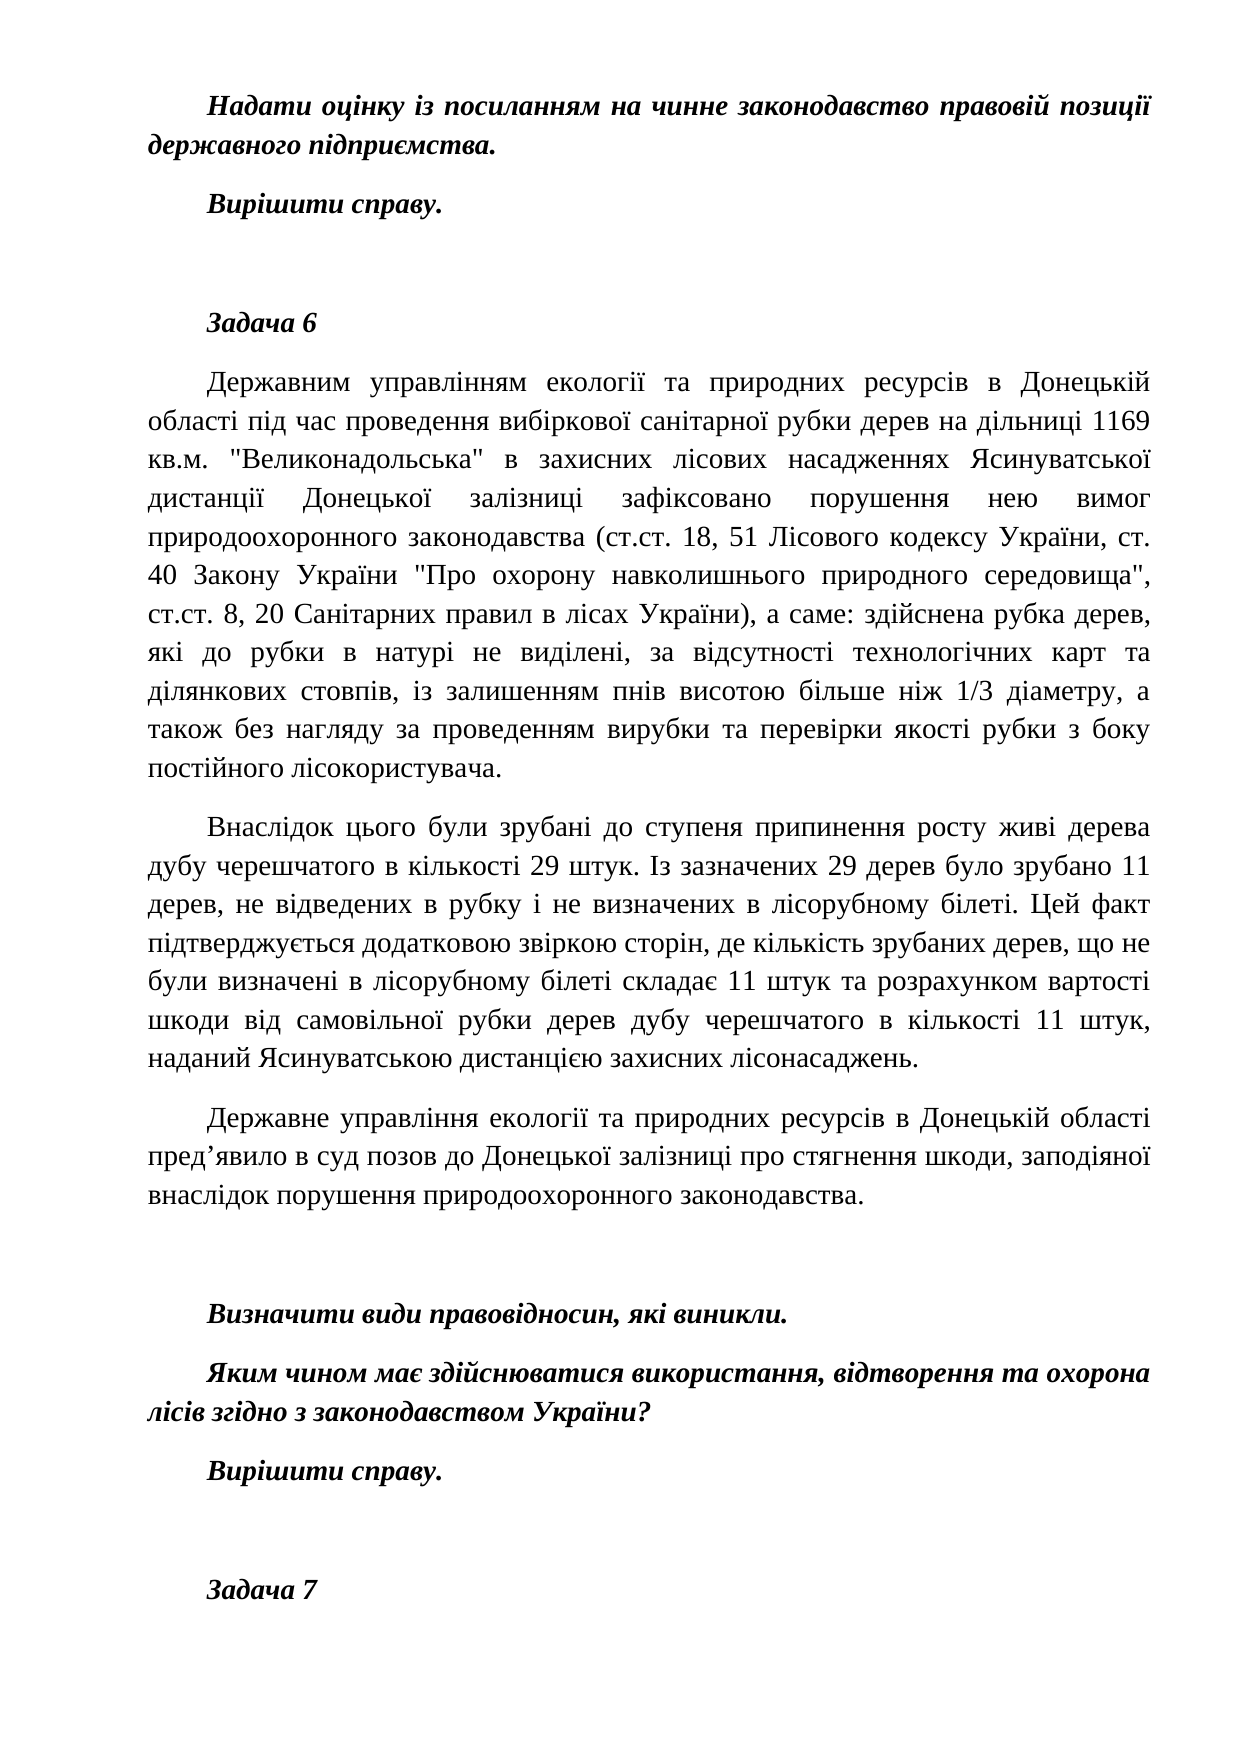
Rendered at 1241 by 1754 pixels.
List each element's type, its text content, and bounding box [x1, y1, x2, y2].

text Вирішити справу. [148, 186, 1152, 220]
text Задача 7 [148, 1572, 1152, 1605]
text Визначити види правовідносин, які виникли. [148, 1296, 1152, 1329]
text Державне управління екології та природних ресурсів в Донецькій області пред’явило в суд позов до Донецької залізниці про стягнення шкоди, заподіяної внаслідок порушення природоохоронного законодавства. [148, 1100, 1152, 1211]
text Надати оцінку із посиланням на чинне законодавство правовій позиції державного підприємства. [148, 88, 1152, 161]
text Задача 6 [148, 305, 1152, 339]
text Державним управлінням екології та природних ресурсів в Донецькій області під час проведення вибіркової санітарної рубки дерев на дільниці 1169 кв.м. "Великонадольська" в захисних лісових насадженнях Ясинуватської дистанції Донецької залізниці зафіксовано порушення нею вимог природоохоронного законодавства (ст.ст. 18, 51 Лісового кодексу України, ст. 40 Закону України "Про охорону навколишнього природного середовища", ст.ст. 8, 20 Санітарних правил в лісах України), а саме: здійснена рубка дерев, які до рубки в натурі не виділені, за відсутності технологічних карт та ділянкових стовпів, із залишенням пнів висотою більше ніж 1/3 діаметру, а також без нагляду за проведенням вирубки та перевірки якості рубки з боку постійного лісокористувача. [148, 364, 1152, 783]
text Внаслідок цього були зрубані до ступеня припинення росту живі дерева дубу черешчатого в кількості 29 штук. Із зазначених 29 дерев було зрубано 11 дерев, не відведених в рубку і не визначених в лісорубному білеті. Цей факт підтверджується додатковою звіркою сторін, де кількість зрубаних дерев, що не були визначені в лісорубному білеті складає 11 штук та розрахунком вартості шкоди від самовільної рубки дерев дубу черешчатого в кількості 11 штук, наданий Ясинуватською дистанцією захисних лісонасаджень. [148, 809, 1152, 1074]
text Вирішити справу. [148, 1453, 1152, 1487]
text Яким чином має здійснюватися використання, відтворення та охорона лісів згідно з законодавством України? [148, 1355, 1152, 1427]
